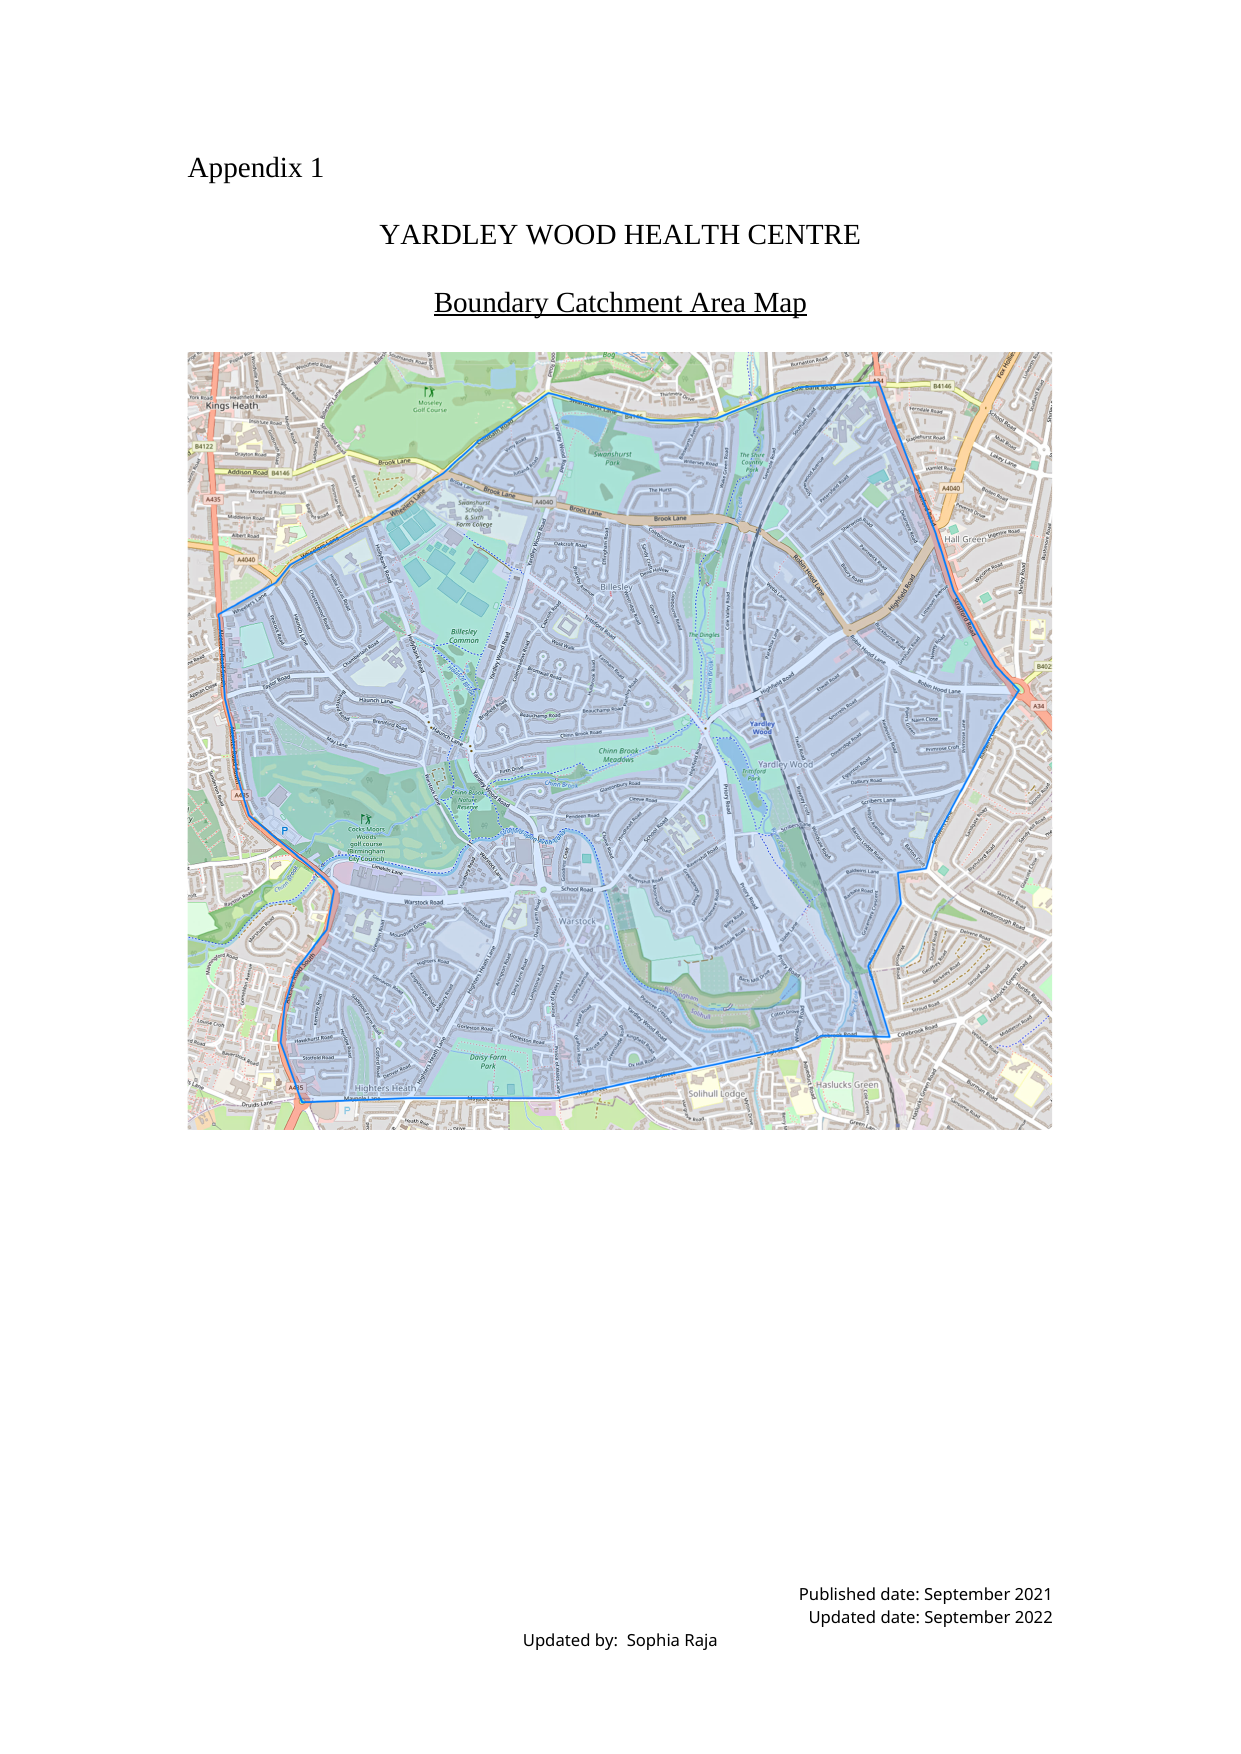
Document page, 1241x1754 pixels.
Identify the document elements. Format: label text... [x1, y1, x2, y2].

text YARDLEY WOOD HEALTH CENTRE [187, 217, 1053, 251]
text Boundary Catchment Area Map [187, 285, 1053, 318]
text Appendix 1 [187, 150, 1053, 183]
picture [187, 352, 1053, 1130]
